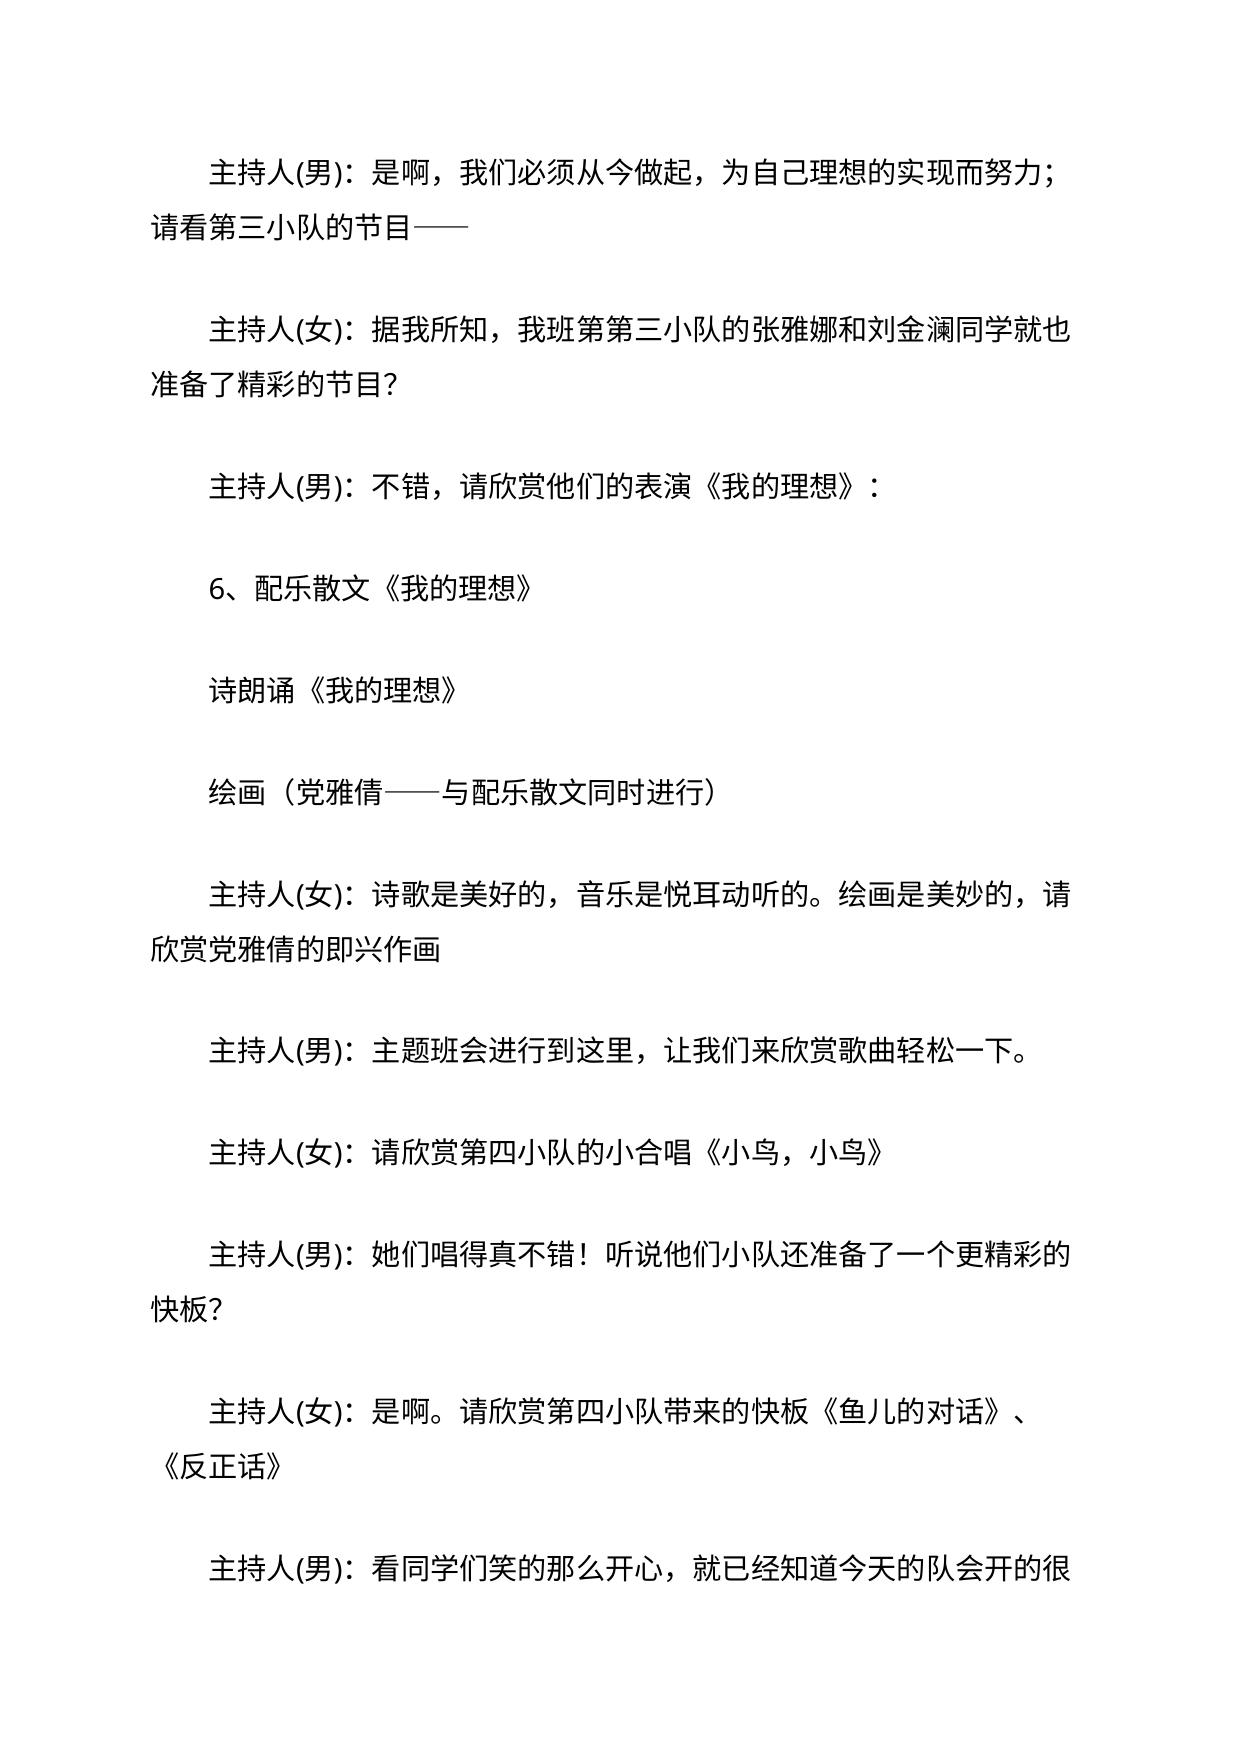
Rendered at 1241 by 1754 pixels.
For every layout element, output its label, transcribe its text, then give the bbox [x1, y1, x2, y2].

text 诗朗诵《我的理想》 [150, 667, 1090, 710]
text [150, 1545, 1090, 1588]
text 主持人(男)：是啊，我们必须从今做起，为自己理想的实现而努力；请看第三小队的节目—— [150, 150, 1090, 247]
text 主持人(男)：她们唱得真不错！听说他们小队还准备了一个更精彩的快板？ [150, 1232, 1090, 1329]
text 主持人(男)：主题班会进行到这里，让我们来欣赏歌曲轻松一下。 [150, 1028, 1090, 1070]
text 主持人(女)：诗歌是美好的，音乐是悦耳动听的。绘画是美妙的，请欣赏党雅倩的即兴作画 [150, 871, 1090, 968]
text 主持人(男)：不错，请欣赏他们的表演《我的理想》： [150, 463, 1090, 506]
text 绘画（党雅倩——与配乐散文同时进行） [150, 769, 1090, 812]
text 6、配乐散文《我的理想》 [150, 566, 1090, 608]
text 主持人(女)：请欣赏第四小队的小合唱《小鸟，小鸟》 [150, 1130, 1090, 1172]
text 主持人(女)：是啊。请欣赏第四小队带来的快板《鱼儿的对话》、《反正话》 [150, 1388, 1090, 1486]
text 主持人(女)：据我所知，我班第第三小队的张雅娜和刘金澜同学就也准备了精彩的节目？ [150, 307, 1090, 404]
